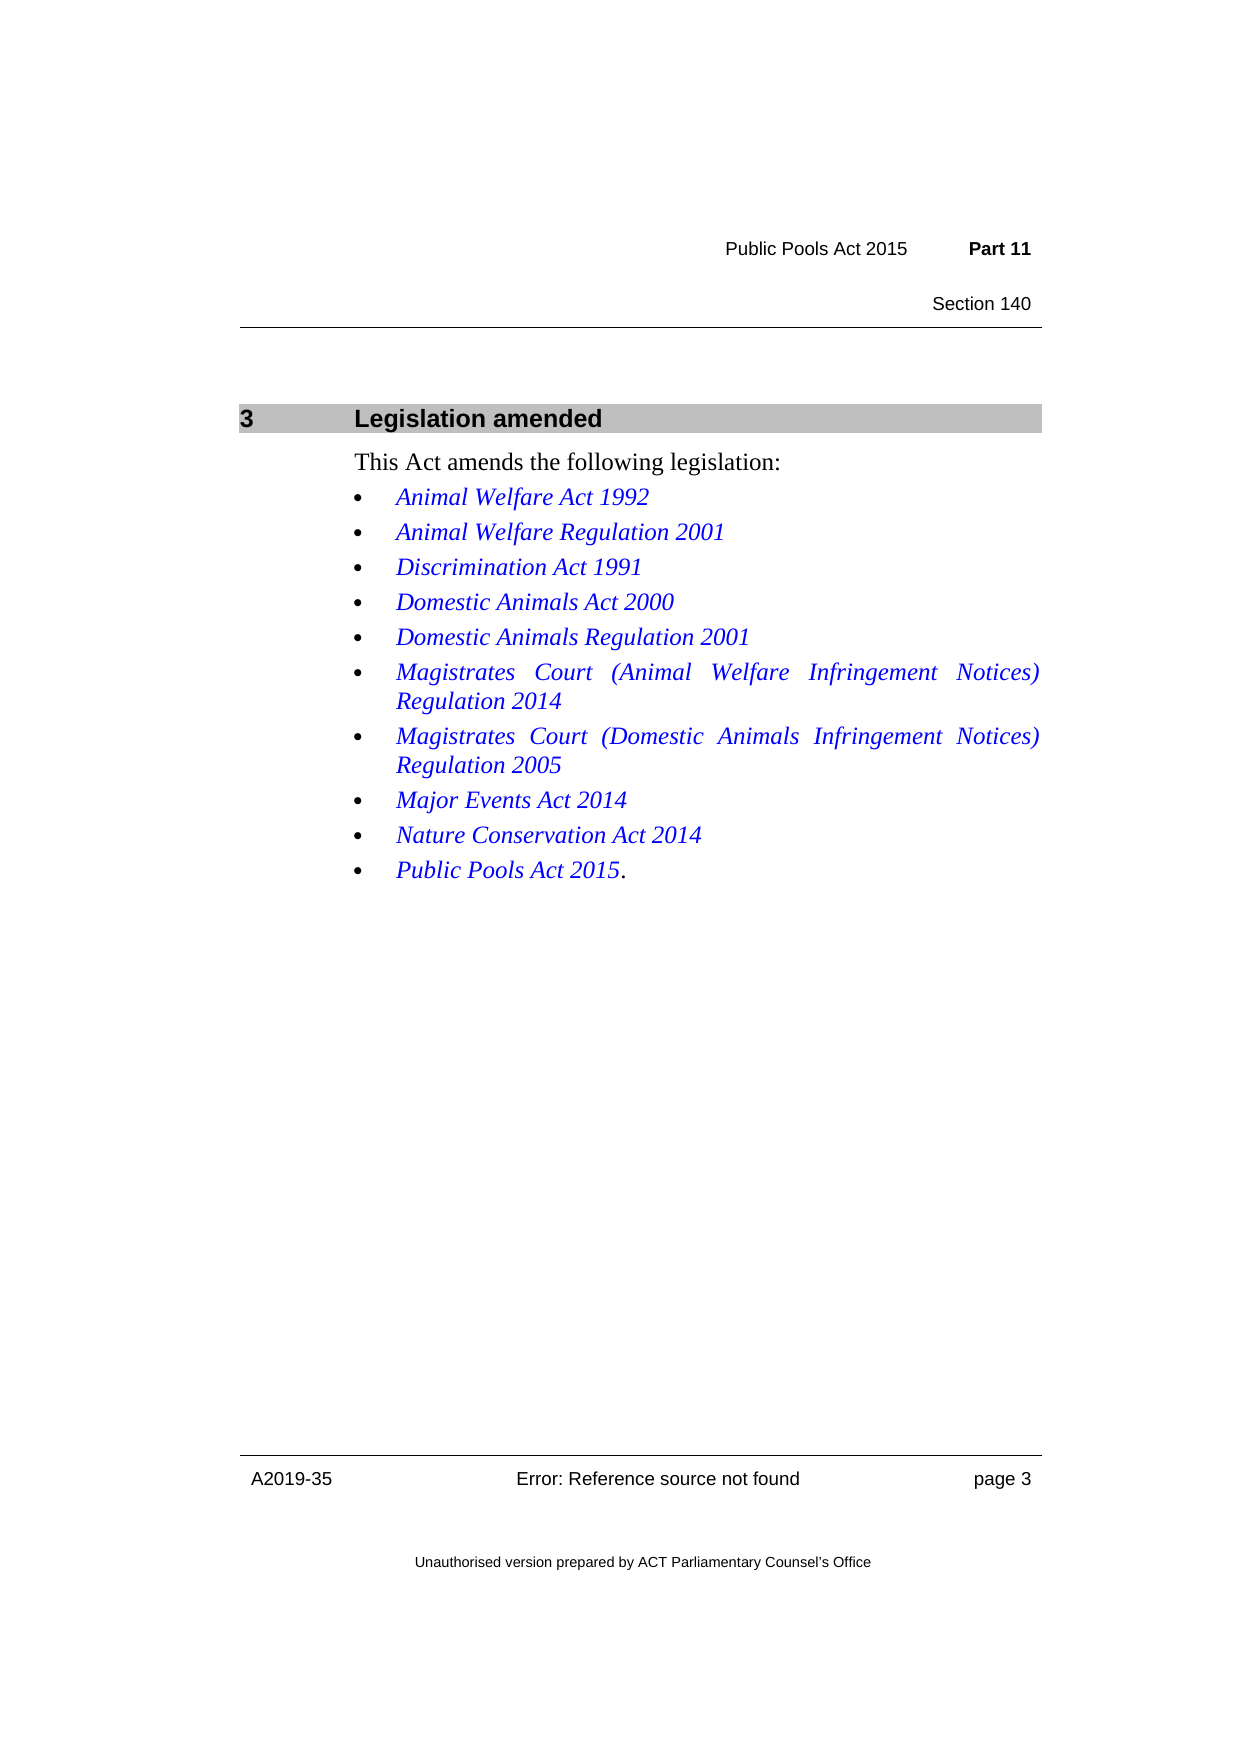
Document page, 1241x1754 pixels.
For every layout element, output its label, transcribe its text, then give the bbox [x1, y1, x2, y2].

text 3 Legislation amended [239, 404, 1042, 433]
text  Magistrates Court (Animal Welfare Infringement Notices) Regulation 2014 [354, 657, 1042, 715]
text  Discrimination Act 1991 [354, 552, 1042, 581]
text  Animal Welfare Act 1992 [354, 482, 1042, 511]
text  Public Pools Act 2015. [354, 855, 1042, 884]
text  Domestic Animals Act 2000 [354, 587, 1042, 616]
text  Major Events Act 2014 [354, 785, 1042, 814]
text  Animal Welfare Regulation 2001 [354, 517, 1042, 546]
text  Domestic Animals Regulation 2001 [354, 622, 1042, 651]
text  Magistrates Court (Domestic Animals Infringement Notices) Regulation 2005 [354, 721, 1042, 779]
text  Nature Conservation Act 2014 [354, 820, 1042, 849]
text This Act amends the following legislation: [354, 447, 1042, 476]
